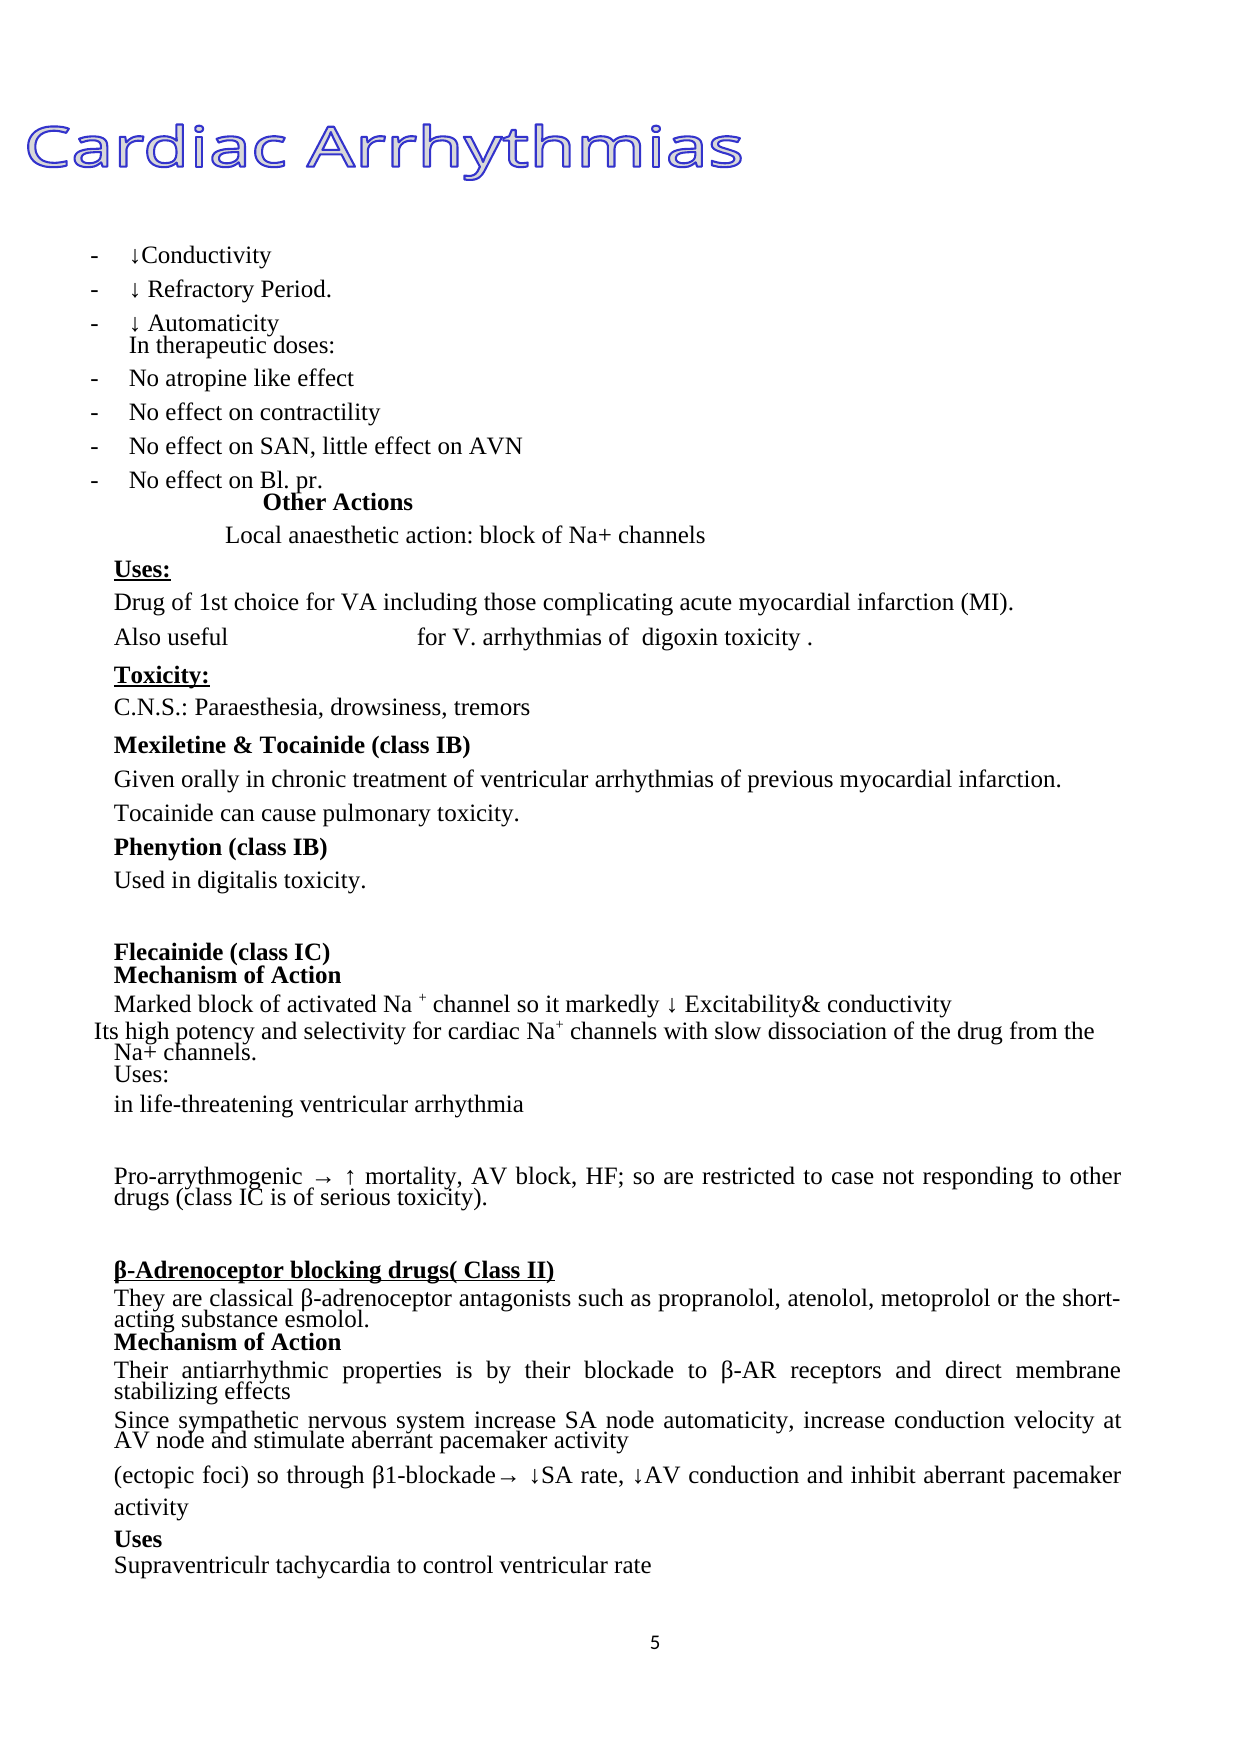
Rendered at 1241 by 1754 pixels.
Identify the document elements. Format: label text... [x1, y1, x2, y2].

list No atropine like effect [90, 366, 1122, 392]
text Toxicity: [114, 660, 1122, 689]
list Mechanism of Action [76, 1333, 1122, 1354]
text Local anaesthetic action: block of Na+ channels [173, 520, 1122, 549]
text Used in digitalis toxicity. [114, 865, 1122, 894]
list Pro-arrythmogenic → ↑ mortality, AV block, HF; so are restricted to case not responding to other drugs (class IC is of serious toxicity). [76, 1167, 1122, 1210]
text Drug of 1st choice for VA including those complicating acute myocardial infarction (MI). [114, 587, 1122, 616]
list No effect on SAN, little effect on AVN [90, 431, 1122, 460]
text Phenytion (class IB) [114, 832, 1122, 861]
list ↓ Automaticity [90, 308, 1122, 337]
list Other Actions [173, 493, 1122, 515]
text Mexiletine & Tocainide (class IB) [114, 730, 1122, 758]
list Their antiarrhythmic properties is by their blockade to β-AR receptors and direct membrane stabilizing effects [76, 1362, 1122, 1405]
list Since sympathetic nervous system increase SA node automaticity, increase conduction velocity at AV node and stimulate aberrant pacemaker activity [76, 1411, 1122, 1454]
text Uses: [114, 554, 1122, 583]
list ↓ Refractory Period. [90, 274, 1122, 303]
list They are classical β-adrenoceptor antagonists such as propranolol, atenolol, metoprolol or the short-acting substance esmolol. [76, 1289, 1122, 1333]
list In therapeutic doses: [91, 337, 1122, 358]
text (ectopic foci) so through β1-blockade→ ↓SA rate, ↓AV conduction and inhibit aberrant pacemaker activity [114, 1461, 1122, 1521]
text β-Adrenoceptor blocking drugs( Class II) [114, 1255, 1122, 1283]
list Uses: [76, 1066, 1122, 1087]
list in life-threatening ventricular arrhythmia [84, 1095, 1122, 1116]
text  Its high potency and selectivity for cardiac Na+ channels with slow dissociation of the drug from the Na+ channels. [76, 1022, 1122, 1066]
text Uses [114, 1524, 1122, 1553]
list No effect on Bl. pr. [90, 465, 1122, 493]
text Flecainide (class IC) [114, 938, 1122, 966]
text Tocainide can cause pulmonary toxicity. [114, 798, 1122, 826]
list ↓Conductivity [90, 241, 1122, 269]
list Mechanism of Action [76, 966, 1122, 988]
list Marked block of activated Na + channel so it markedly ↓ Excitability& conductivity [76, 995, 1122, 1017]
list Supraventriculr tachycardia to control ventricular rate [86, 1557, 1122, 1578]
text Given orally in chronic treatment of ventricular arrhythmias of previous myocardial infarction. [114, 764, 1122, 793]
text Also useful for V. arrhythmias of digoxin toxicity . [114, 623, 1122, 651]
list No effect on contractility [90, 397, 1122, 426]
text C.N.S.: Paraesthesia, drowsiness, tremors [114, 692, 1122, 721]
